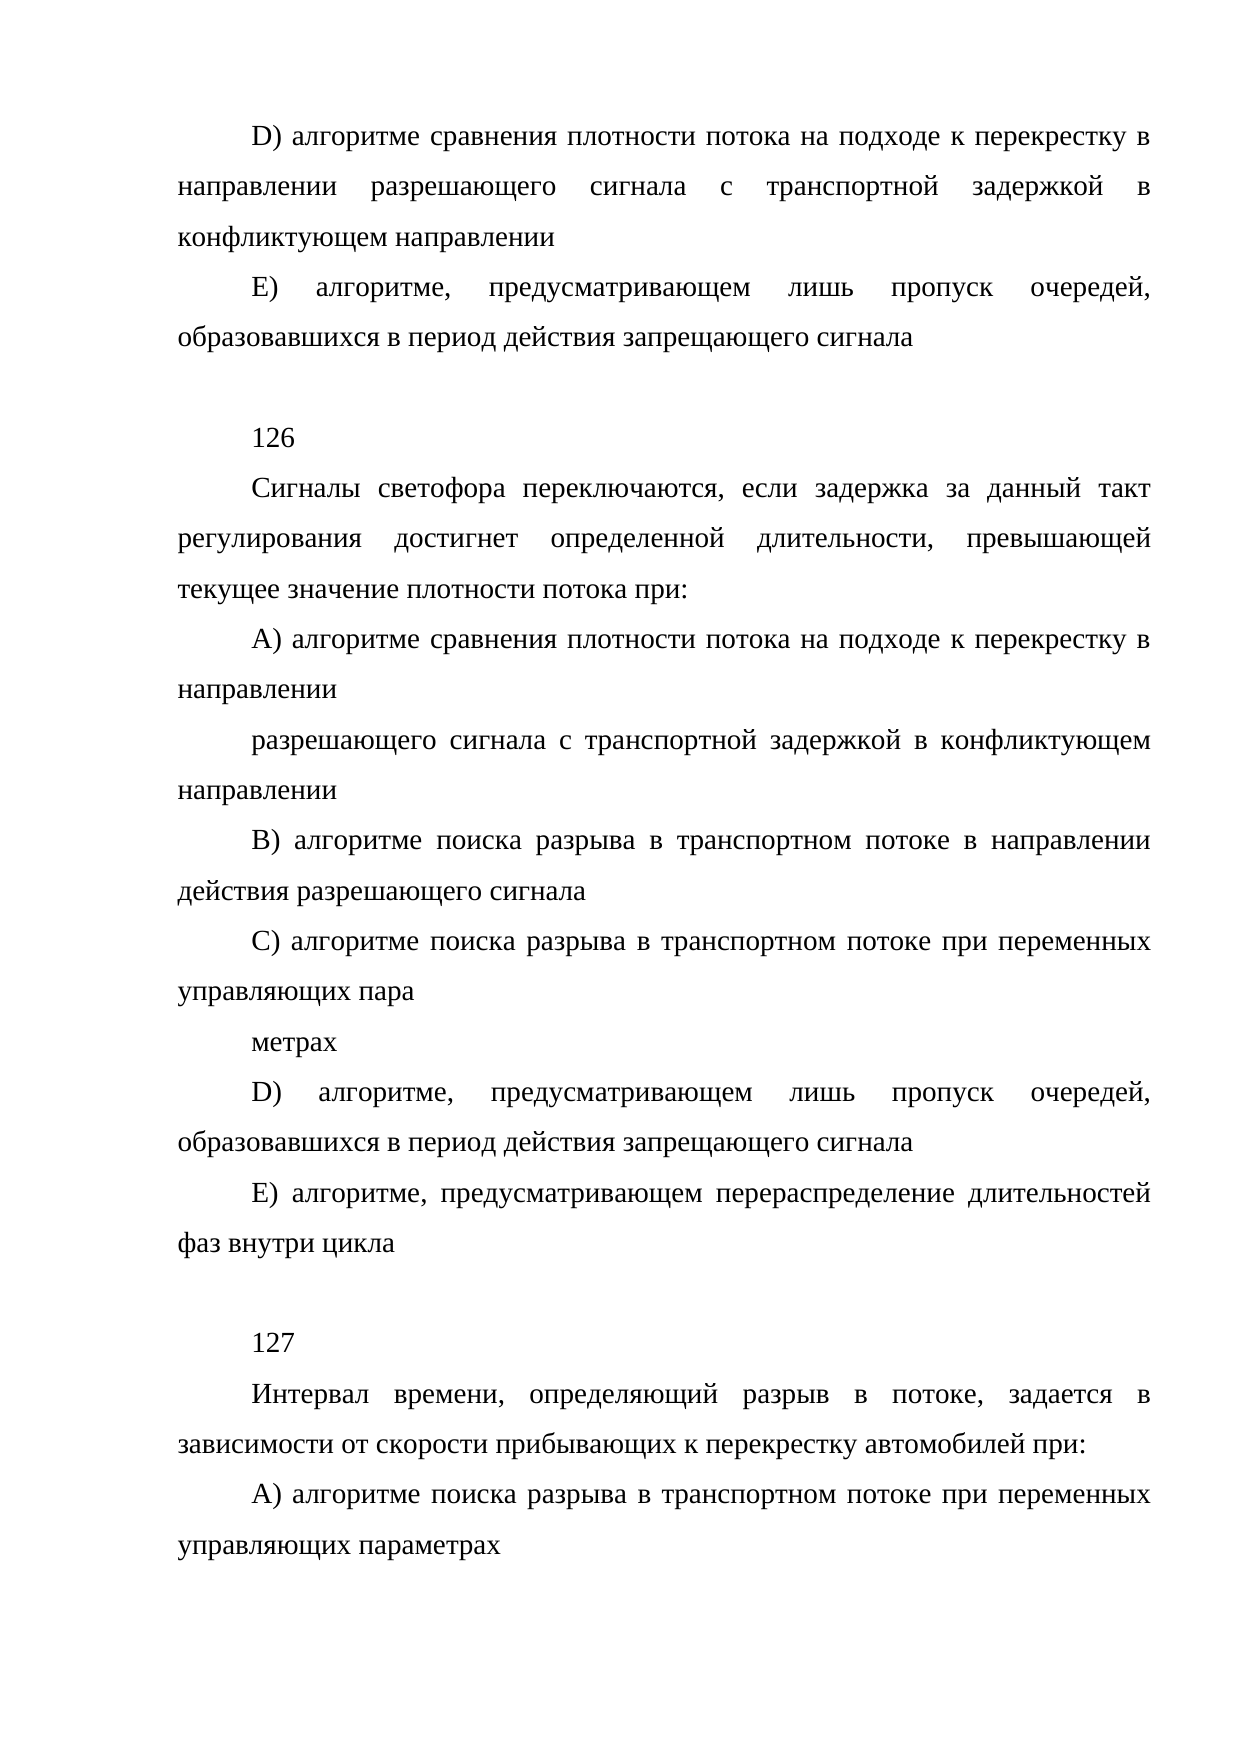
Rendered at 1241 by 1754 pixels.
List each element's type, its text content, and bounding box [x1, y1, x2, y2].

text B) алгоритме поиска разрыва в транспортном потоке в направлении действия разрешающего сигнала [177, 822, 1152, 906]
text метрах [177, 1024, 1152, 1057]
text Сигналы светофора переключаются, если задержка за данный такт регулирования достигнет определенной длительности, превышающей текущее значение плотности потока при: [177, 470, 1152, 604]
text D) алгоритме сравнения плотности потока на подходе к перекрестку в направлении разрешающего сигнала с транспортной задержкой в конфликтующем направлении [177, 118, 1152, 252]
text Интервал времени, определяющий разрыв в потоке, задается в зависимости от скорости прибывающих к перекрестку автомобилей при: [177, 1376, 1152, 1460]
text E) алгоритме, предусматривающем перераспределение длительностей фаз внутри цикла [177, 1175, 1152, 1258]
text E) алгоритме, предусматривающем лишь пропуск очередей, образовавшихся в период действия запрещающего сигнала [177, 269, 1152, 353]
text C) алгоритме поиска разрыва в транспортном потоке при переменных управляющих пара [177, 923, 1152, 1007]
text A) алгоритме поиска разрыва в транспортном потоке при переменных управляющих параметрах [177, 1477, 1152, 1560]
text D) алгоритме, предусматривающем лишь пропуск очередей, образовавшихся в период действия запрещающего сигнала [177, 1074, 1152, 1158]
text A) алгоритме сравнения плотности потока на подходе к перекрестку в направлении [177, 621, 1152, 705]
text 127 [177, 1326, 1152, 1359]
text разрешающего сигнала с транспортной задержкой в конфликтующем направлении [177, 722, 1152, 806]
text 126 [177, 420, 1152, 453]
